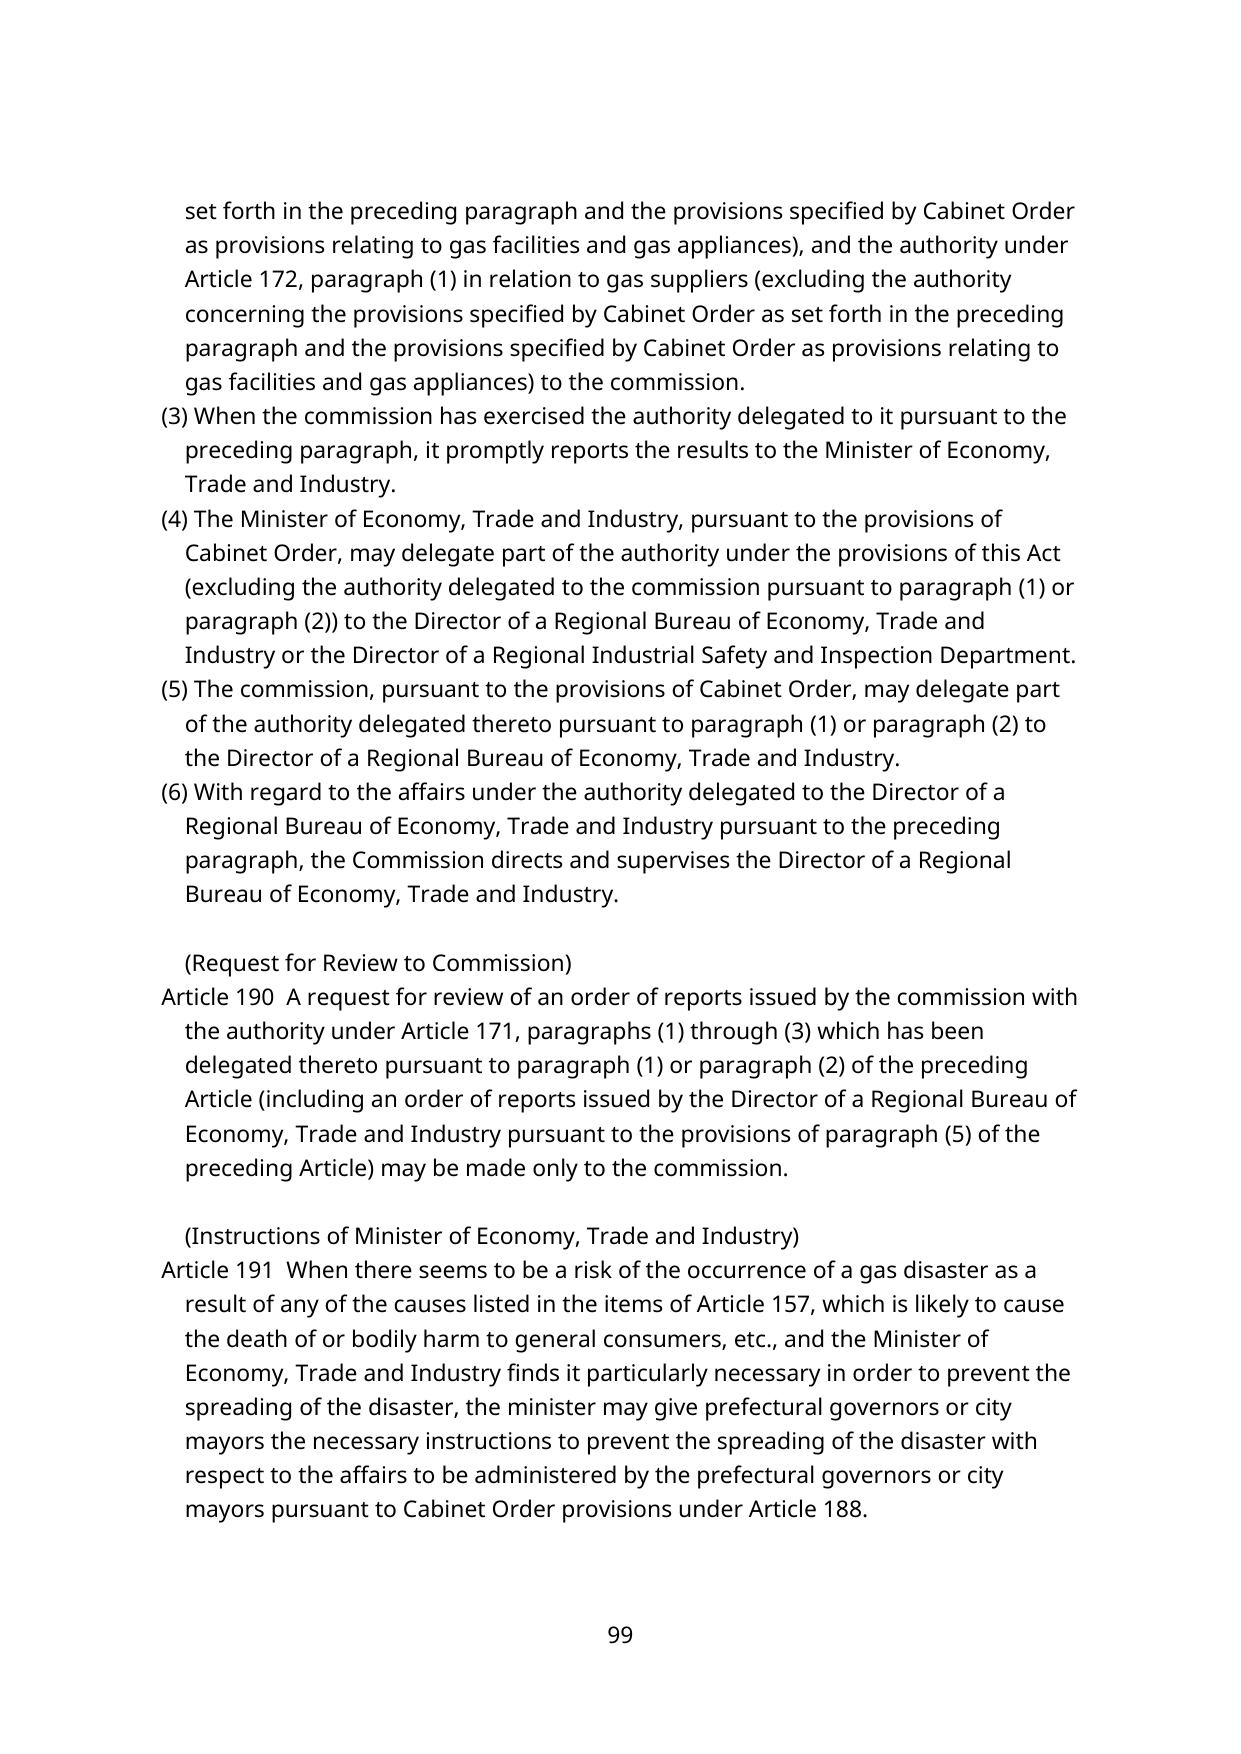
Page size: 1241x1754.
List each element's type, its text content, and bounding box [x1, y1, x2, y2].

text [161, 194, 1079, 399]
text (4) The Minister of Economy, Trade and Industry, pursuant to the provisions of Cabinet Order, may delegate part of the authority under the provisions of this Act (excluding the authority delegated to the commission pursuant to paragraph (1) or paragraph (2)) to the Director of a Regional Bureau of Economy, Trade and Industry or the Director of a Regional Industrial Safety and Inspection Department. [161, 501, 1079, 672]
text (Instructions of Minister of Economy, Trade and Industry) [184, 1219, 1079, 1253]
text (3) When the commission has exercised the authority delegated to it pursuant to the preceding paragraph, it promptly reports the results to the Minister of Economy, Trade and Industry. [161, 399, 1079, 501]
text (5) The commission, pursuant to the provisions of Cabinet Order, may delegate part of the authority delegated thereto pursuant to paragraph (1) or paragraph (2) to the Director of a Regional Bureau of Economy, Trade and Industry. [161, 672, 1079, 774]
text (Request for Review to Commission) [184, 945, 1079, 979]
text (6) With regard to the affairs under the authority delegated to the Director of a Regional Bureau of Economy, Trade and Industry pursuant to the preceding paragraph, the Commission directs and supervises the Director of a Regional Bureau of Economy, Trade and Industry. [161, 774, 1079, 911]
text Article 191 When there seems to be a risk of the occurrence of a gas disaster as a result of any of the causes listed in the items of Article 157, which is likely to cause the death of or bodily harm to general consumers, etc., and the Minister of Economy, Trade and Industry finds it particularly necessary in order to prevent the spreading of the disaster, the minister may give prefectural governors or city mayors the necessary instructions to prevent the spreading of the disaster with respect to the affairs to be administered by the prefectural governors or city mayors pursuant to Cabinet Order provisions under Article 188. [161, 1253, 1079, 1526]
text Article 190 A request for review of an order of reports issued by the commission with the authority under Article 171, paragraphs (1) through (3) which has been delegated thereto pursuant to paragraph (1) or paragraph (2) of the preceding Article (including an order of reports issued by the Director of a Regional Bureau of Economy, Trade and Industry pursuant to the provisions of paragraph (5) of the preceding Article) may be made only to the commission. [161, 979, 1079, 1184]
